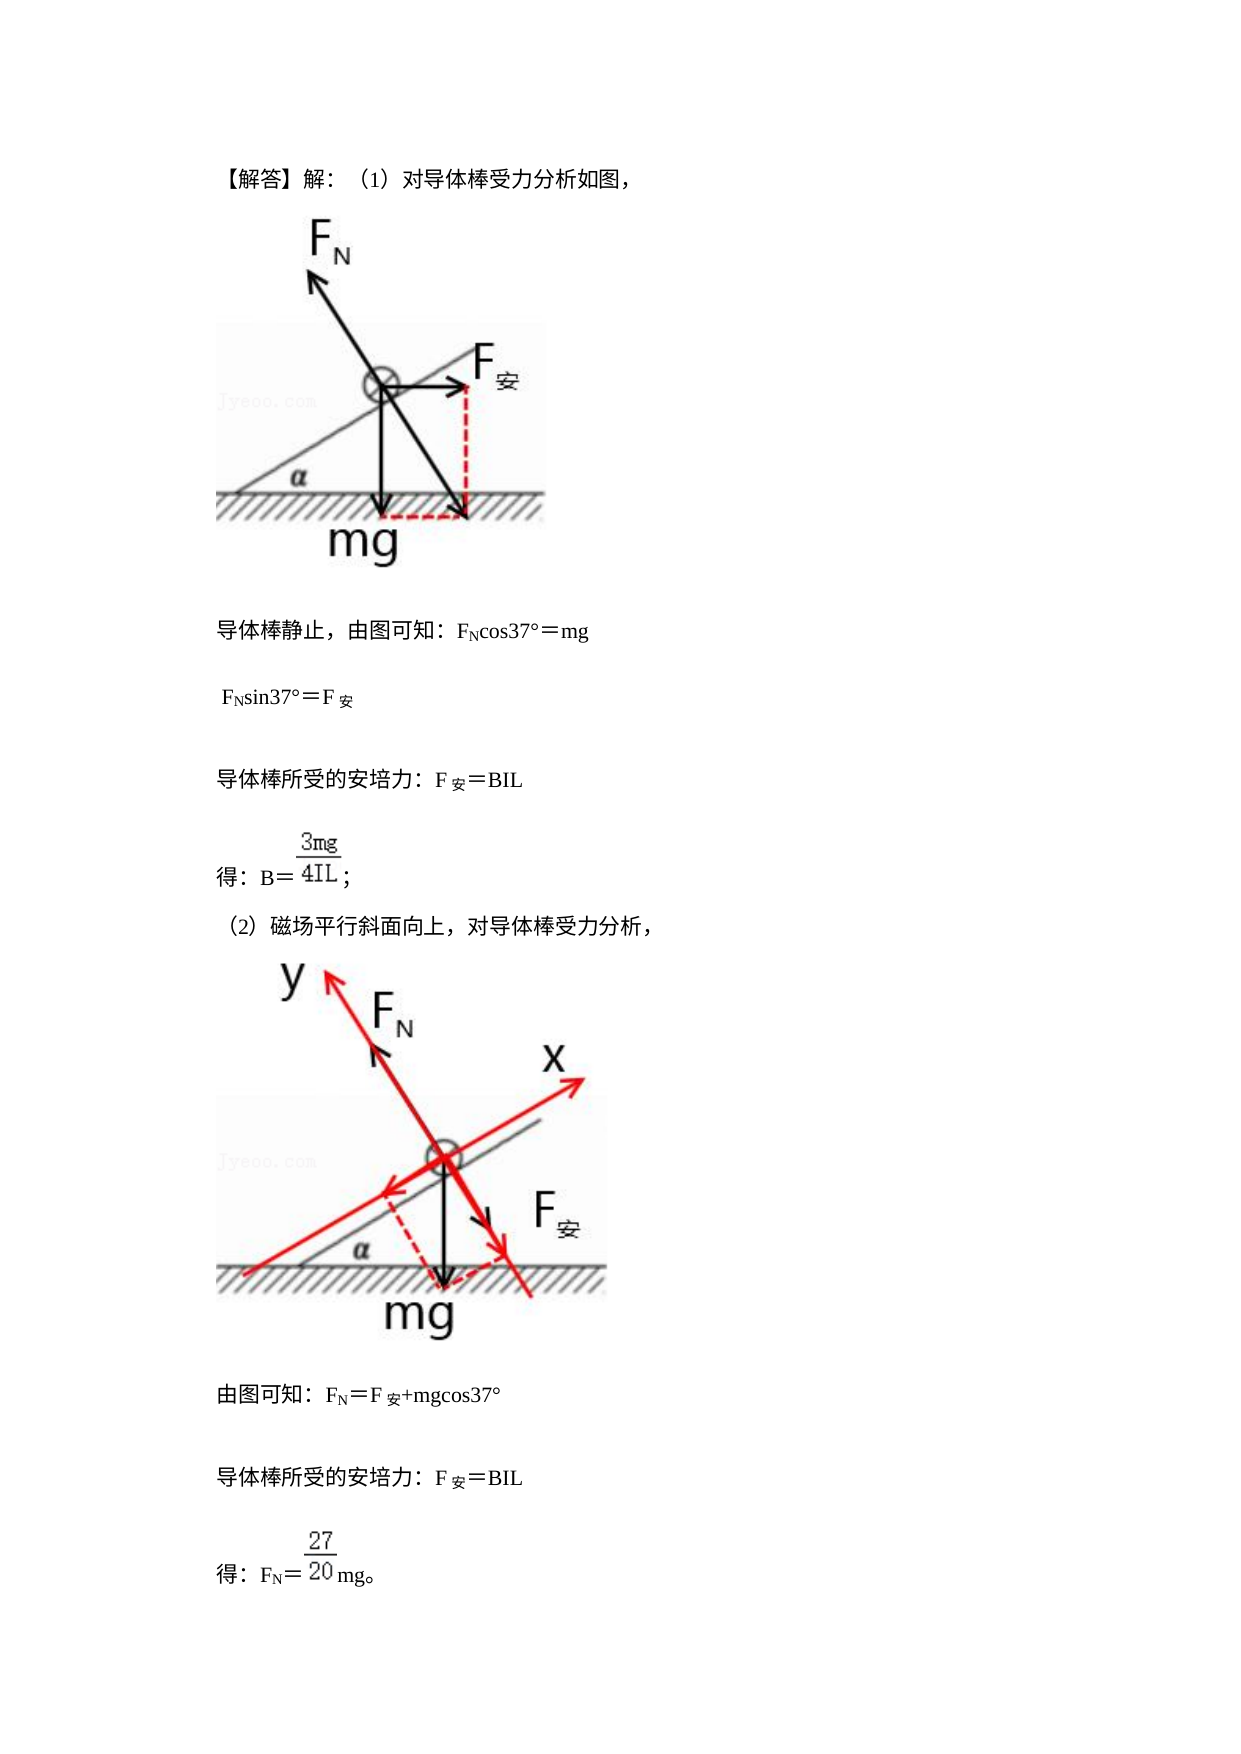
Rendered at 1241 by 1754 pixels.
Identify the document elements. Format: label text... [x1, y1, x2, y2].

text 导体棒所受的安培力：F安＝BIL [216, 1442, 1053, 1507]
text 得：B＝； [216, 827, 1053, 892]
picture [304, 1527, 337, 1583]
text （2）磁场平行斜面向上，对导体棒受力分析， [216, 908, 1053, 941]
picture [216, 956, 612, 1345]
text 【解答】解：（1）对导体棒受力分析如图， [216, 162, 1053, 194]
text 得：FN＝mg。 [216, 1526, 1053, 1591]
text 由图可知：FN＝F安+mgcos37° [216, 1359, 1053, 1424]
text 导体棒所受的安培力：F安＝BIL [216, 744, 1053, 809]
text FNsin37°＝F安 [216, 661, 1053, 726]
picture [296, 828, 342, 885]
text 导体棒静止，由图可知：FNcos37°＝mg [216, 613, 1053, 645]
picture [216, 210, 551, 572]
